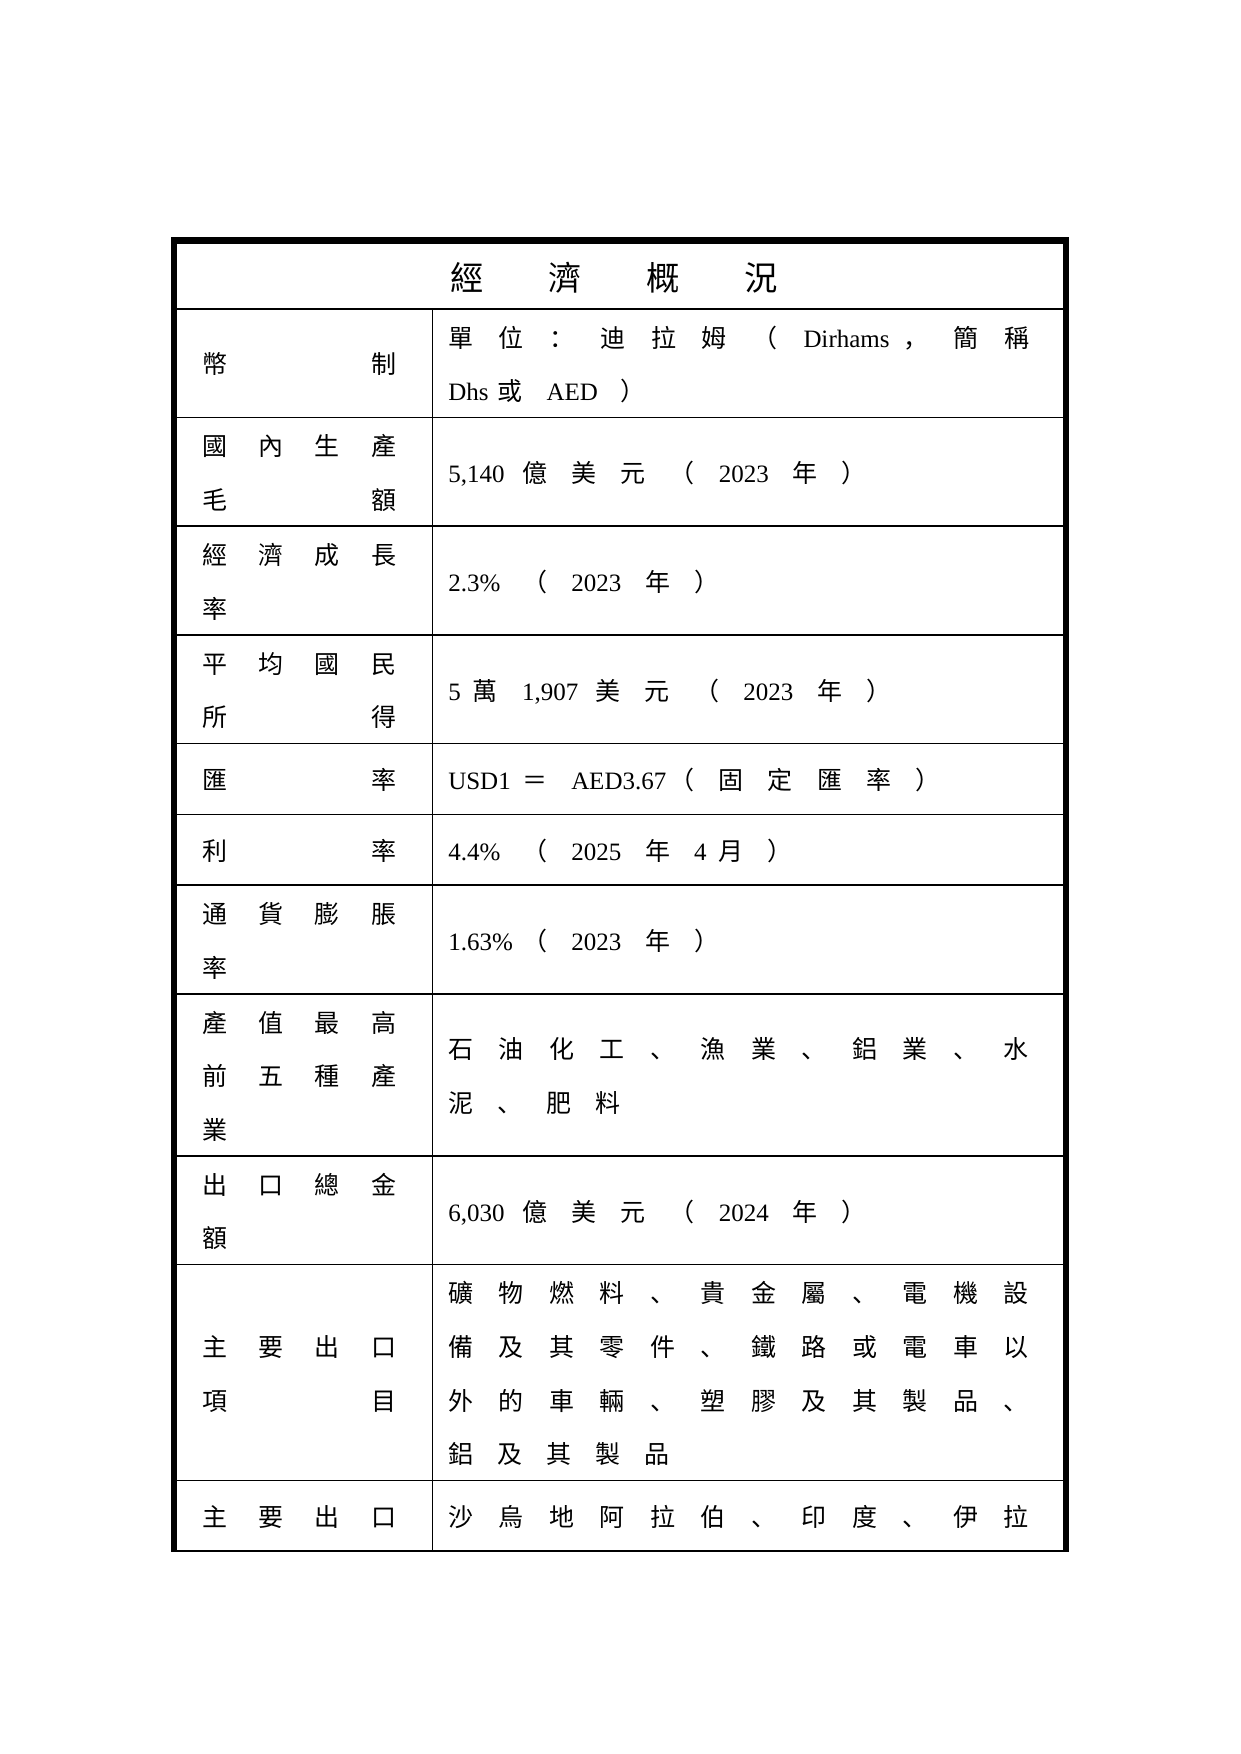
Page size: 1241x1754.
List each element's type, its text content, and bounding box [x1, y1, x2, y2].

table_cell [433, 1481, 1063, 1550]
table_header 經 濟 概 況 [177, 244, 1063, 308]
table_cell 產值最高前五種產業 [177, 995, 432, 1155]
table_cell 單位：迪拉姆（Dirhams，簡稱Dhs或AED） [433, 310, 1063, 417]
table_cell 平均國民所得 [177, 636, 432, 743]
table_cell 礦物燃料、貴金屬、電機設備及其零件、鐵路或電車以外的車輛、塑膠及其製品、鋁及其製品 [433, 1265, 1063, 1479]
table_cell 1.63%（2023年） [433, 886, 1063, 993]
table_cell 4.4%（2025年4月） [433, 815, 1063, 884]
table_cell 經濟成長率 [177, 527, 432, 634]
table_cell 匯率 [177, 744, 432, 813]
table_cell 6,030億美元（2024年） [433, 1157, 1063, 1264]
table_cell 幣制 [177, 310, 432, 417]
table_cell 主要出口項目 [177, 1265, 432, 1479]
table_cell USD1＝AED3.67（固定匯率） [433, 744, 1063, 813]
table_cell 5,140億美元（2023年） [433, 418, 1063, 525]
table_cell 2.3%（2023年） [433, 527, 1063, 634]
table_cell 石油化工、漁業、鋁業、水泥、肥料 [433, 995, 1063, 1155]
table_cell 利率 [177, 815, 432, 884]
table_cell 出口總金額 [177, 1157, 432, 1264]
table_cell 通貨膨脹率 [177, 886, 432, 993]
table_cell 國內生產毛額 [177, 418, 432, 525]
table_cell 5萬1,907美元（2023年） [433, 636, 1063, 743]
table_cell 主要出口國家 [177, 1481, 432, 1550]
